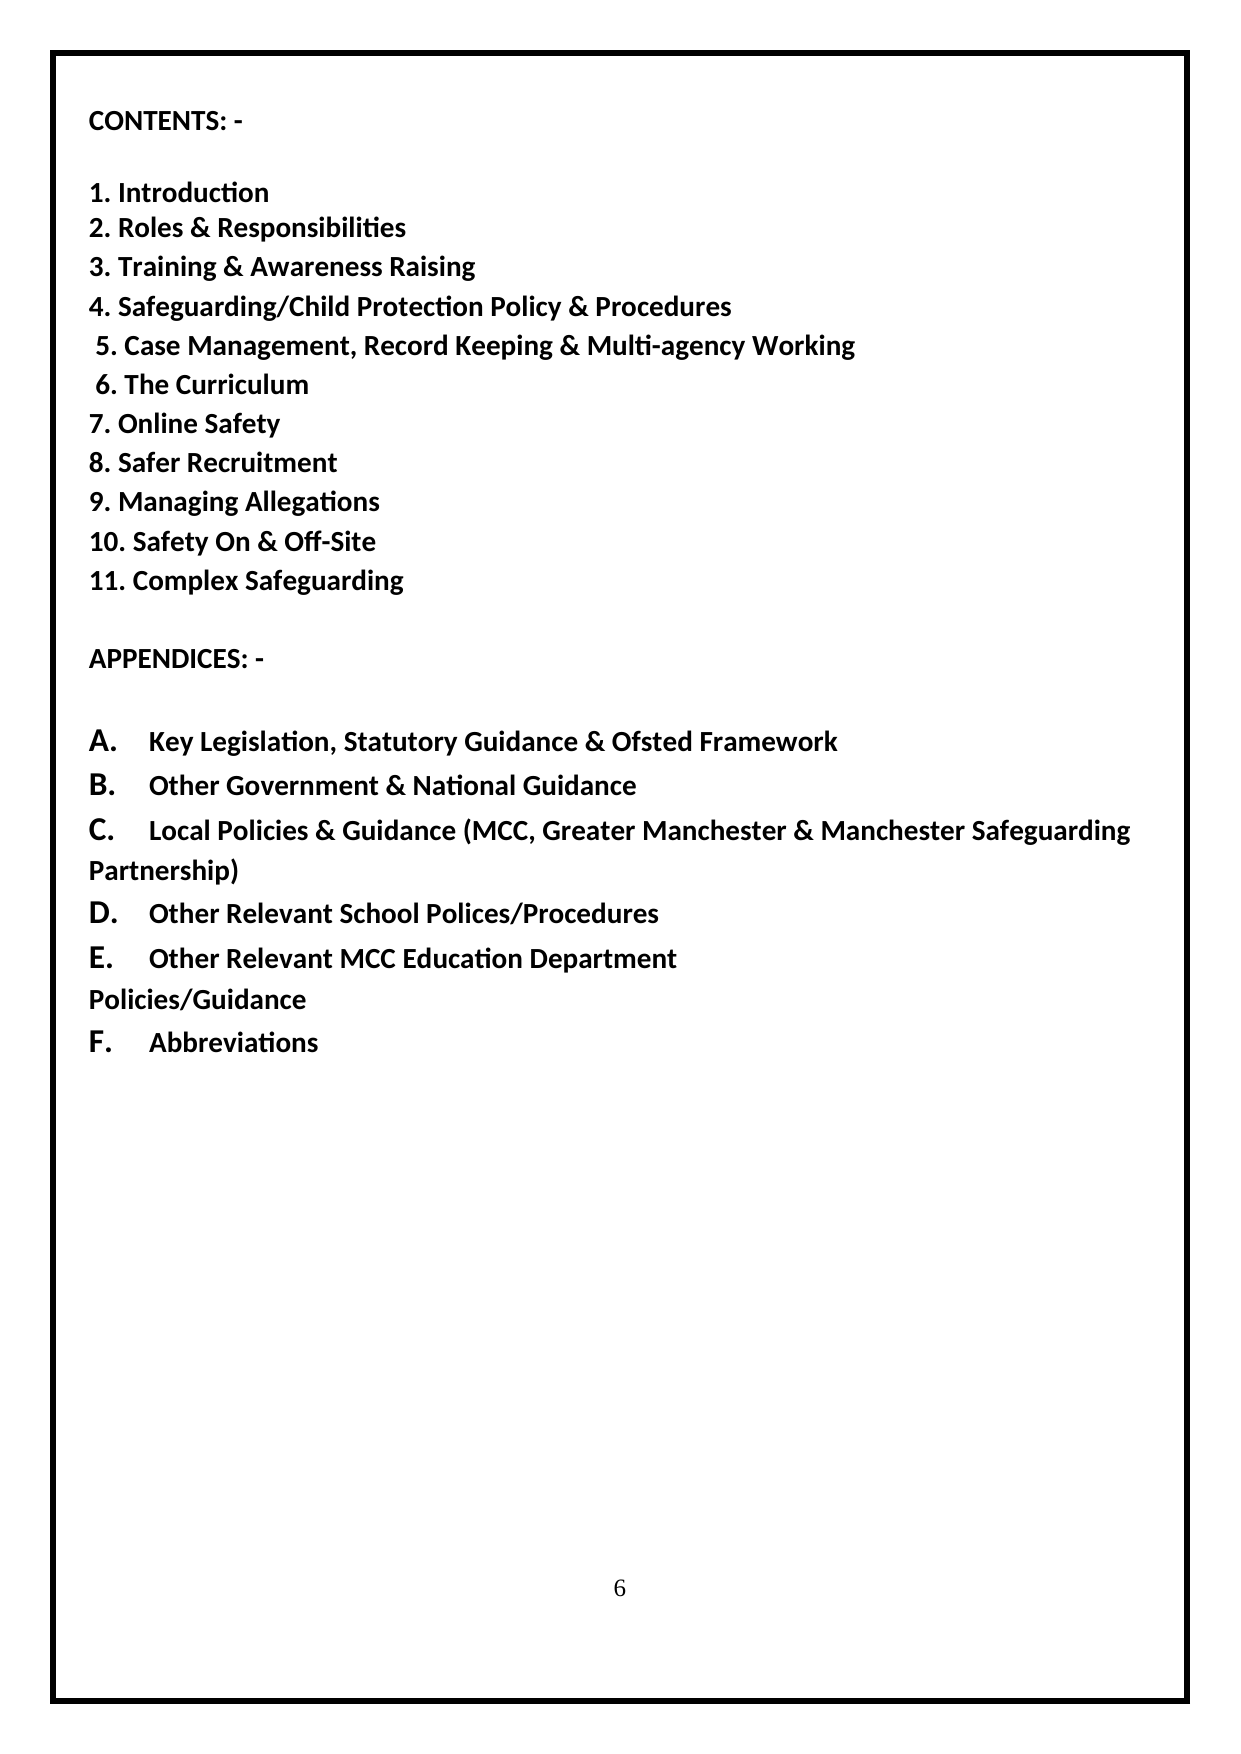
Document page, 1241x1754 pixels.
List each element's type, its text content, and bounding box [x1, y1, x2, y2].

text 6. The Curriculum [89, 366, 1165, 402]
text 9. Managing Allegations [89, 483, 1165, 519]
text 3. Training & Awareness Raising [89, 248, 1165, 284]
text 10. Safety On & Off-Site [89, 523, 1165, 558]
text CONTENTS: - [89, 102, 1165, 138]
text 2. Roles & Responsibilities [89, 209, 1165, 245]
list Other Relevant MCC Education Department [89, 936, 1165, 977]
list Key Legislation, Statutory Guidance & Ofsted Framework [89, 718, 1165, 759]
list Other Government & National Guidance [89, 763, 1165, 804]
list Other Relevant School Polices/Procedures [89, 892, 1165, 932]
text 5. Case Management, Record Keeping & Multi-agency Working [89, 327, 1165, 362]
text 11. Complex Safeguarding [89, 562, 1165, 597]
text 7. Online Safety [89, 405, 1165, 441]
text 4. Safeguarding/Child Protection Policy & Procedures [89, 288, 1165, 323]
list Abbreviations [89, 1020, 1165, 1061]
text Policies/Guidance [89, 981, 1165, 1017]
text 8. Safer Recruitment [89, 444, 1165, 480]
text 1. Introduction [89, 174, 1165, 209]
list Local Policies & Guidance (MCC, Greater Manchester & Manchester Safeguarding Partnership) [89, 808, 1165, 888]
text APPENDICES: - [89, 640, 1165, 676]
